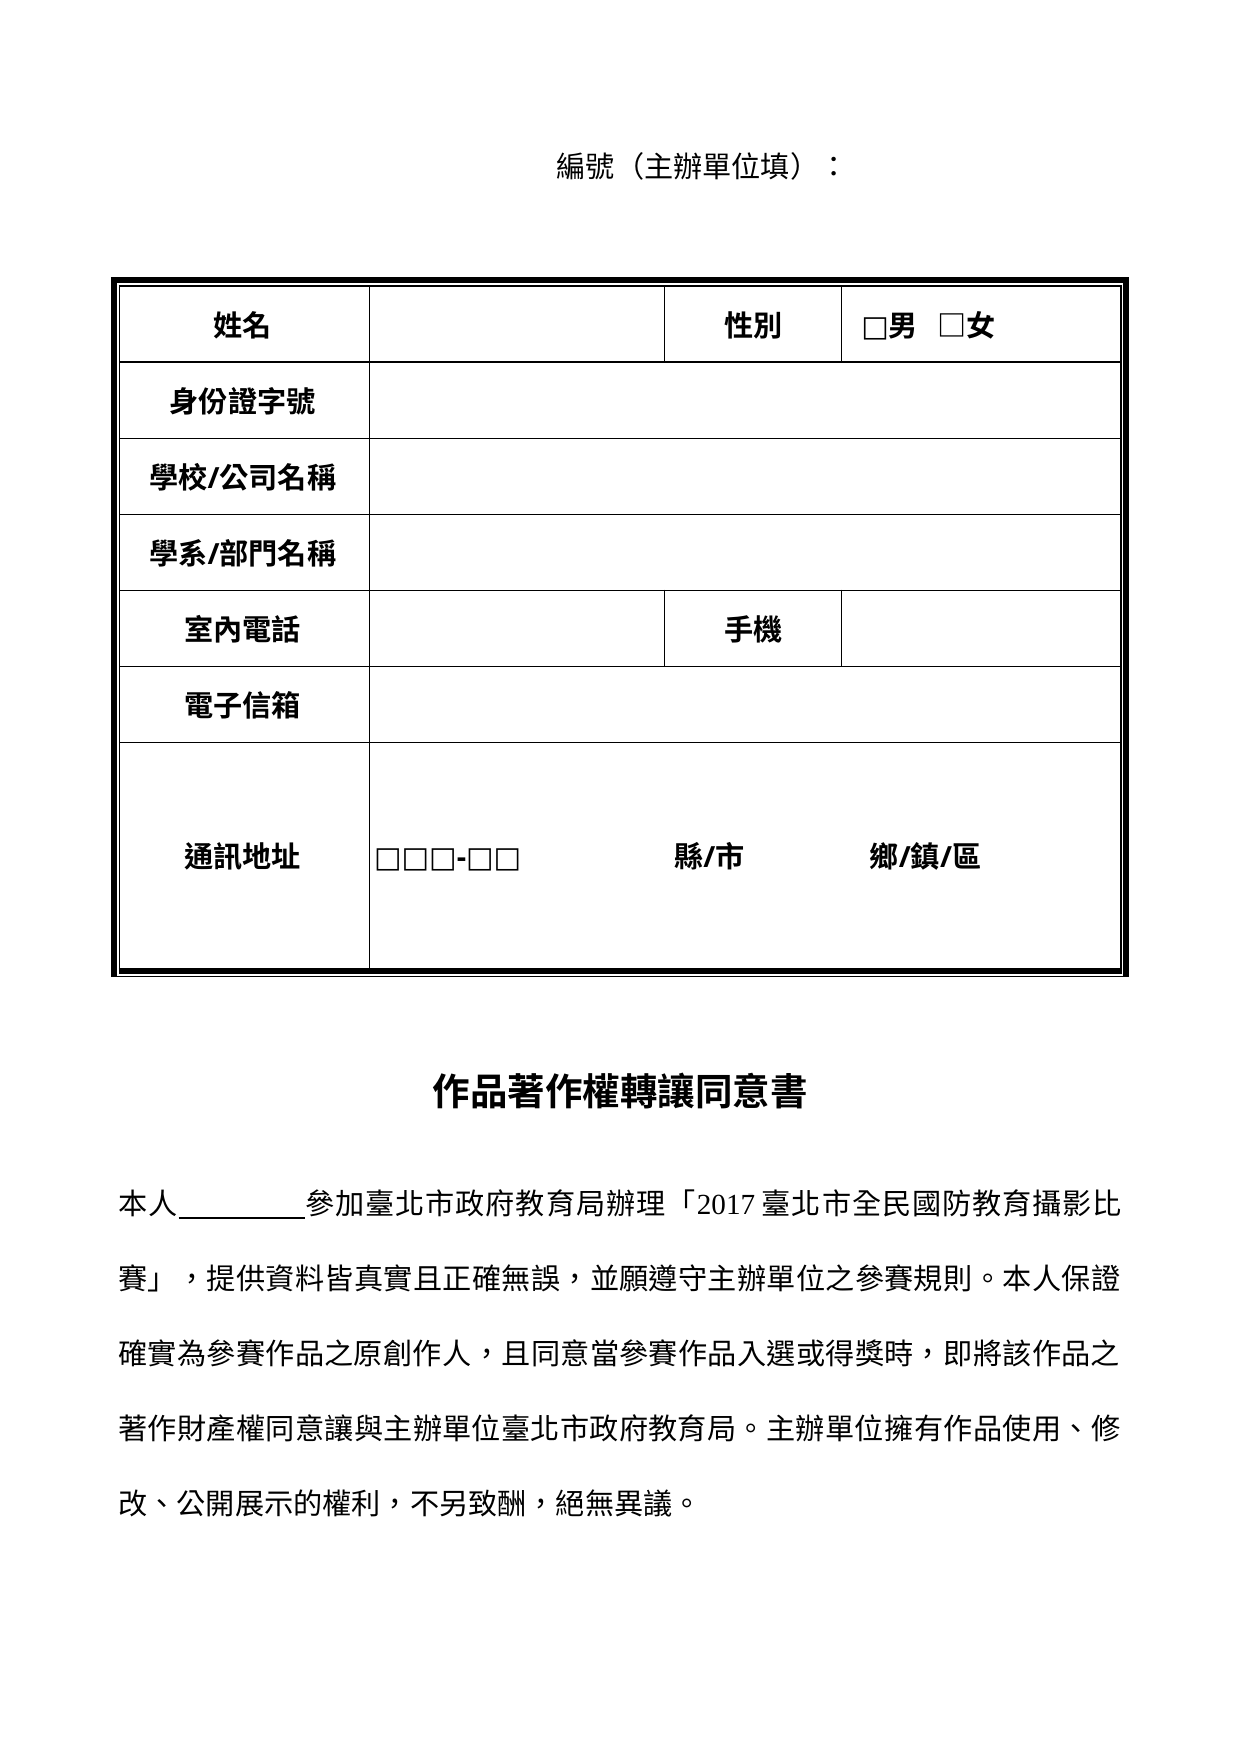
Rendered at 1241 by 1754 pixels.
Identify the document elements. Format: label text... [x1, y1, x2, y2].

text 編號（主辦單位填）： [118, 127, 1122, 202]
table_header 性別 [665, 287, 841, 361]
table_cell 室內電話 [120, 591, 369, 666]
text 作品著作權轉讓同意書 [118, 1052, 1122, 1127]
text 本人 參加臺北市政府教育局辦理「2017臺北市全民國防教育攝影比賽」，提供資料皆真實且正確無誤，並願遵守主辦單位之參賽規則。本人保證確實為參賽作品之原創作人，且同意當參賽作品入選或得獎時，即將該作品之著作財產權同意讓與主辦單位臺北市政府教育局。主辦單位擁有作品使用、修改、公開展示的權利，不另致酬，絕無異議。 [118, 1164, 1122, 1539]
table_cell [370, 363, 1120, 437]
table_header □男 □女 [842, 287, 1120, 361]
table_cell [370, 515, 1120, 589]
table_cell 手機 [665, 591, 841, 666]
table_header 姓名 [120, 287, 369, 361]
table_cell 學校/公司名稱 [120, 439, 369, 513]
table_cell [370, 667, 1120, 742]
table_cell [370, 439, 1120, 513]
table_cell 通訊地址 [120, 743, 369, 968]
table_cell [370, 591, 664, 666]
table_cell 身份證字號 [120, 363, 369, 437]
table_cell [842, 591, 1120, 666]
table_header [370, 287, 664, 361]
table_cell 學系/部門名稱 [120, 515, 369, 589]
table_cell □□□-□□ 縣/市 鄉/鎮/區 [370, 743, 1120, 968]
table_cell 電子信箱 [120, 667, 369, 742]
